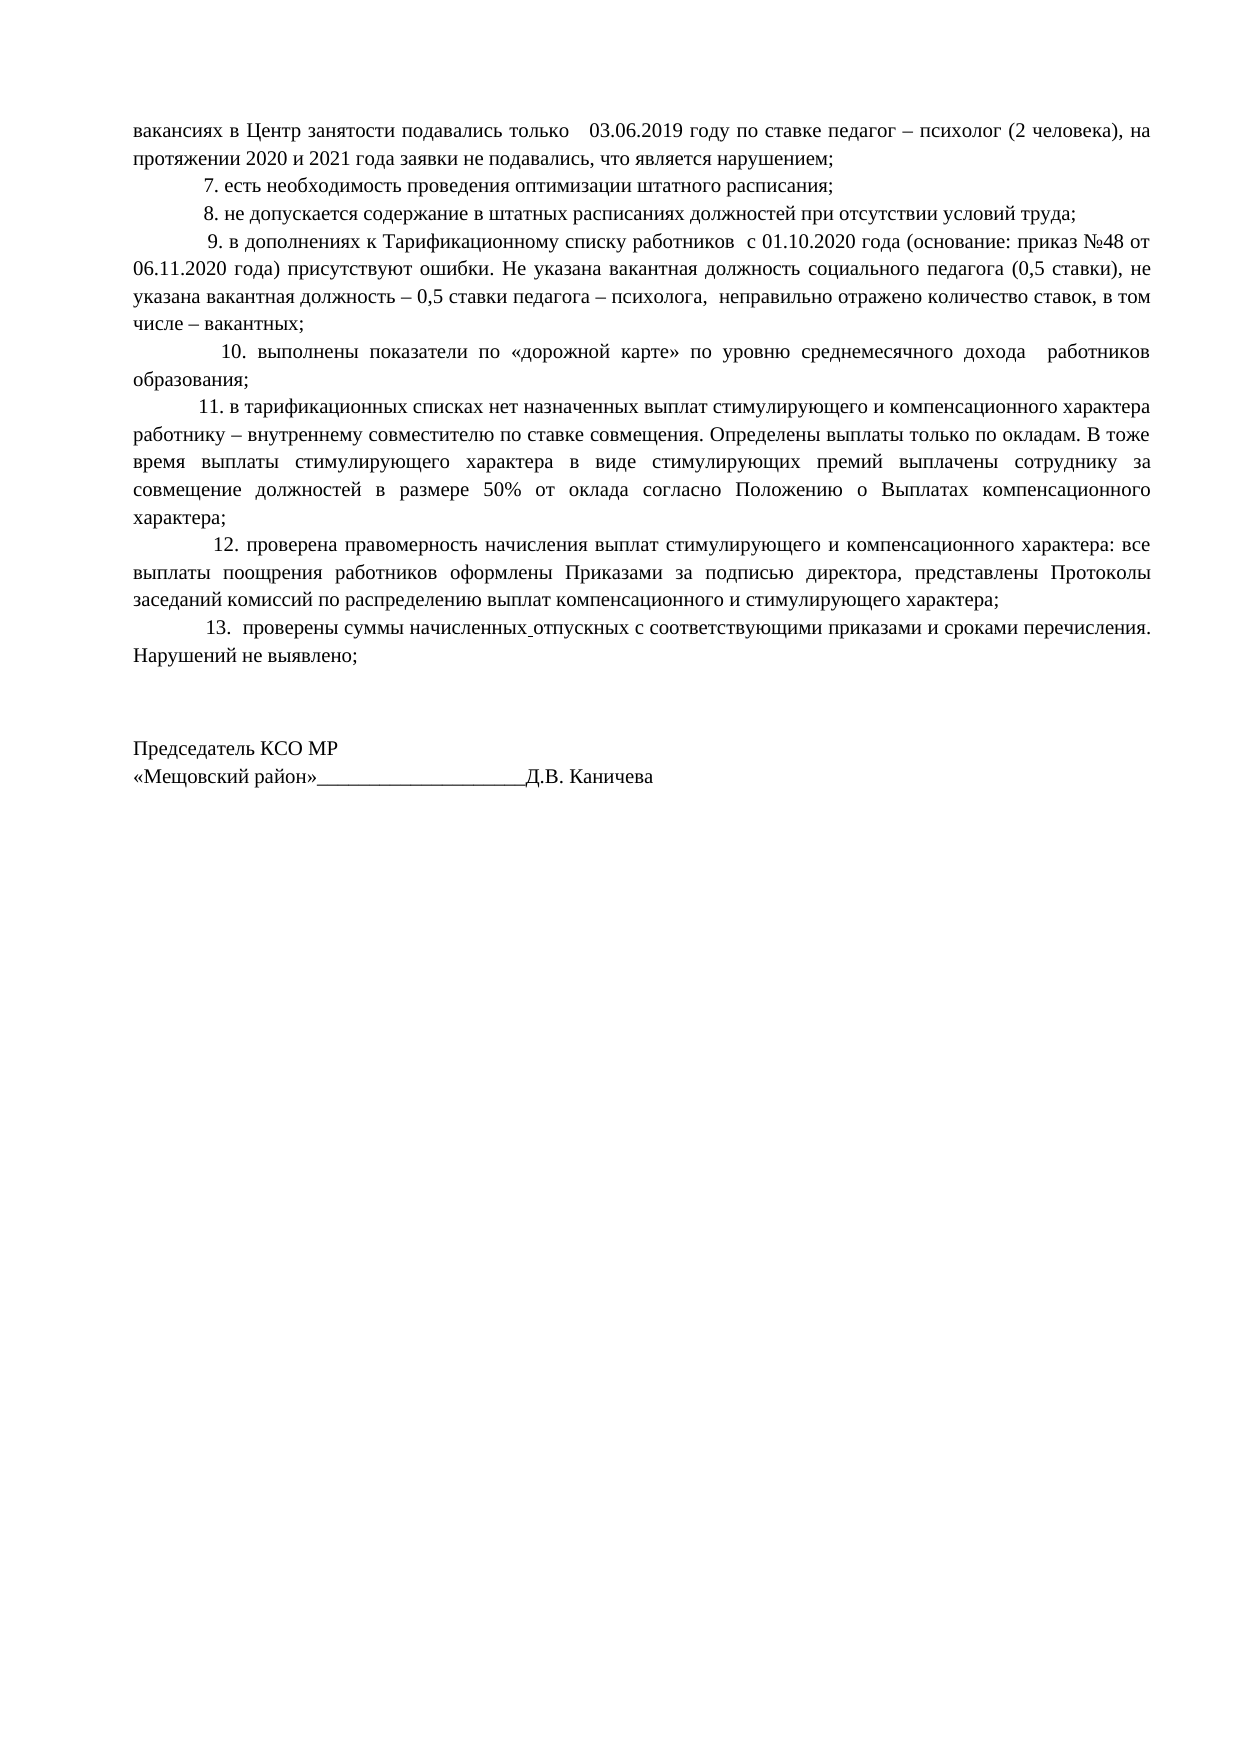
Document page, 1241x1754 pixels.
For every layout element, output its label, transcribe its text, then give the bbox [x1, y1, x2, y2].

text 8. не допускается содержание в штатных расписаниях должностей при отсутствии условий труда; [133, 201, 1152, 225]
text 12. проверена правомерность начисления выплат стимулирующего и компенсационного характера: все выплаты поощрения работников оформлены Приказами за подписью директора, представлены Протоколы заседаний комиссий по распределению выплат компенсационного и стимулирующего характера; [133, 532, 1152, 611]
text «Мещовский район»____________________Д.В. Каничева [133, 764, 1181, 788]
text 7. есть необходимость проведения оптимизации штатного расписания; [133, 173, 1152, 197]
text 9. в дополнениях к Тарификационному списку работников с 01.10.2020 года (основание: приказ №48 от 06.11.2020 года) присутствуют ошибки. Не указана вакантная должность социального педагога (0,5 ставки), не указана вакантная должность – 0,5 ставки педагога – психолога, неправильно отражено количество ставок, в том числе – вакантных; [133, 228, 1152, 335]
text Председатель КСО МР [133, 736, 1181, 760]
text 11. в тарификационных списках нет назначенных выплат стимулирующего и компенсационного характера работнику – внутреннему совместителю по ставке совмещения. Определены выплаты только по окладам. В тоже время выплаты стимулирующего характера в виде стимулирующих премий выплачены сотруднику за совмещение должностей в размере 50% от оклада согласно Положению о Выплатах компенсационного характера; [133, 394, 1152, 529]
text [133, 118, 1152, 170]
text 13. проверены суммы начисленных отпускных с соответствующими приказами и сроками перечисления. Нарушений не выявлено; [133, 615, 1152, 667]
text 10. выполнены показатели по «дорожной карте» по уровню среднемесячного дохода работников образования; [133, 339, 1152, 391]
